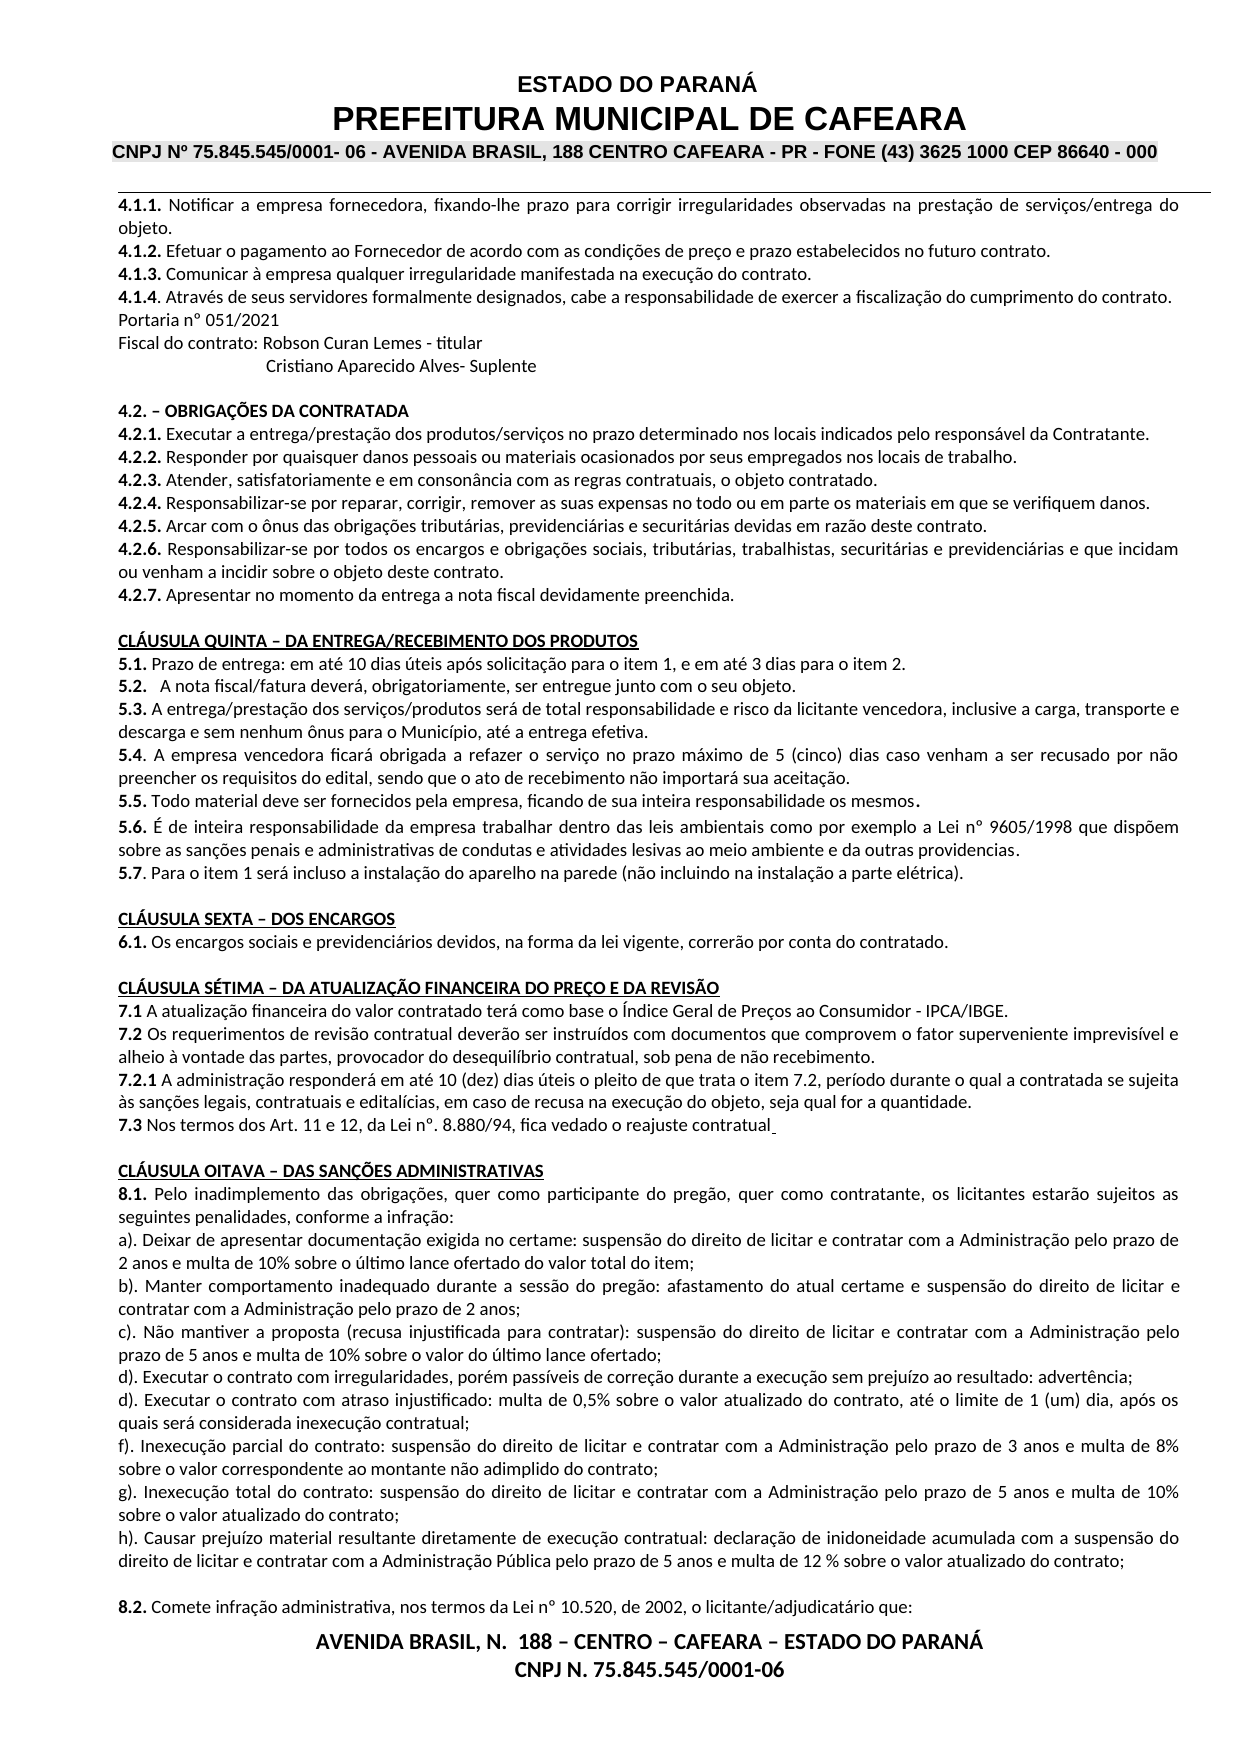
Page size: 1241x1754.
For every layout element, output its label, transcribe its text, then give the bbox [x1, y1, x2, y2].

text 4.2.4. Responsabilizar-se por reparar, corrigir, remover as suas expensas no todo ou em parte os materiais em que se verifiquem danos. [118, 491, 1181, 514]
text a). Deixar de apresentar documentação exigida no certame: suspensão do direito de licitar e contratar com a Administração pelo prazo de 2 anos e multa de 10% sobre o último lance ofertado do valor total do item; [118, 1228, 1181, 1274]
text 7.2 Os requerimentos de revisão contratual deverão ser instruídos com documentos que comprovem o fator superveniente imprevisível e alheio à vontade das partes, provocador do desequilíbrio contratual, sob pena de não recebimento. [118, 1022, 1181, 1068]
text Portaria nº 051/2021 [118, 308, 1181, 331]
text h). Causar prejuízo material resultante diretamente de execução contratual: declaração de inidoneidade acumulada com a suspensão do direito de licitar e contratar com a Administração Pública pelo prazo de 5 anos e multa de 12 % sobre o valor atualizado do contrato; [118, 1526, 1181, 1572]
text 4.2. – OBRIGAÇÕES DA CONTRATADA [118, 400, 1181, 423]
text 8.1. Pelo inadimplemento das obrigações, quer como participante do pregão, quer como contratante, os licitantes estarão sujeitos as seguintes penalidades, conforme a infração: [118, 1182, 1181, 1228]
text 6.1. Os encargos sociais e previdenciários devidos, na forma da lei vigente, correrão por conta do contratado. [118, 930, 1181, 953]
text CLÁUSULA SÉTIMA – DA ATUALIZAÇÃO FINANCEIRA DO PREÇO E DA REVISÃO [118, 976, 1181, 999]
text 4.1.3. Comunicar à empresa qualquer irregularidade manifestada na execução do contrato. [118, 262, 1181, 285]
text 4.2.3. Atender, satisfatoriamente e em consonância com as regras contratuais, o objeto contratado. [118, 468, 1181, 491]
text CLÁUSULA QUINTA – DA ENTREGA/RECEBIMENTO DOS PRODUTOS [118, 629, 1181, 652]
text 4.2.7. Apresentar no momento da entrega a nota fiscal devidamente preenchida. [118, 583, 1181, 606]
text 4.1.2. Efetuar o pagamento ao Fornecedor de acordo com as condições de preço e prazo estabelecidos no futuro contrato. [118, 239, 1181, 262]
text 5.3. A entrega/prestação dos serviços/produtos será de total responsabilidade e risco da licitante vencedora, inclusive a carga, transporte e descarga e sem nenhum ônus para o Município, até a entrega efetiva. [118, 698, 1181, 743]
text 5.2. A nota fiscal/fatura deverá, obrigatoriamente, ser entregue junto com o seu objeto. [118, 675, 1181, 698]
text b). Manter comportamento inadequado durante a sessão do pregão: afastamento do atual certame e suspensão do direito de licitar e contratar com a Administração pelo prazo de 2 anos; [118, 1274, 1181, 1320]
text 8.2. Comete infração administrativa, nos termos da Lei nº 10.520, de 2002, o licitante/adjudicatário que: [118, 1595, 1181, 1618]
text f). Inexecução parcial do contrato: suspensão do direito de licitar e contratar com a Administração pelo prazo de 3 anos e multa de 8% sobre o valor correspondente ao montante não adimplido do contrato; [118, 1434, 1181, 1480]
text 5.1. Prazo de entrega: em até 10 dias úteis após solicitação para o item 1, e em até 3 dias para o item 2. [118, 652, 1181, 675]
text g). Inexecução total do contrato: suspensão do direito de licitar e contratar com a Administração pelo prazo de 5 anos e multa de 10% sobre o valor atualizado do contrato; [118, 1480, 1181, 1526]
text 4.2.1. Executar a entrega/prestação dos produtos/serviços no prazo determinado nos locais indicados pelo responsável da Contratante. [118, 423, 1181, 446]
text d). Executar o contrato com atraso injustificado: multa de 0,5% sobre o valor atualizado do contrato, até o limite de 1 (um) dia, após os quais será considerada inexecução contratual; [118, 1388, 1181, 1434]
text Cristiano Aparecido Alves- Suplente [118, 354, 1181, 377]
text CLÁUSULA SEXTA – DOS ENCARGOS [118, 907, 1181, 930]
text c). Não mantiver a proposta (recusa injustificada para contratar): suspensão do direito de licitar e contratar com a Administração pelo prazo de 5 anos e multa de 10% sobre o valor do último lance ofertado; [118, 1320, 1181, 1366]
text 7.3 Nos termos dos Art. 11 e 12, da Lei nº. 8.880/94, fica vedado o reajuste contratual [118, 1113, 1181, 1136]
text 4.2.5. Arcar com o ônus das obrigações tributárias, previdenciárias e securitárias devidas em razão deste contrato. [118, 514, 1181, 537]
text Fiscal do contrato: Robson Curan Lemes - titular [118, 331, 1181, 354]
text 4.2.2. Responder por quaisquer danos pessoais ou materiais ocasionados por seus empregados nos locais de trabalho. [118, 446, 1181, 468]
text 4.1.1. Notificar a empresa fornecedora, fixando-lhe prazo para corrigir irregularidades observadas na prestação de serviços/entrega do objeto. [118, 193, 1181, 239]
text 5.5. Todo material deve ser fornecidos pela empresa, ficando de sua inteira responsabilidade os mesmos. [118, 789, 1181, 812]
text 4.1.4. Através de seus servidores formalmente designados, cabe a responsabilidade de exercer a fiscalização do cumprimento do contrato. [118, 285, 1181, 308]
text d). Executar o contrato com irregularidades, porém passíveis de correção durante a execução sem prejuízo ao resultado: advertência; [118, 1366, 1181, 1388]
text 4.2.6. Responsabilizar-se por todos os encargos e obrigações sociais, tributárias, trabalhistas, securitárias e previdenciárias e que incidam ou venham a incidir sobre o objeto deste contrato. [118, 537, 1181, 583]
text 5.7. Para o item 1 será incluso a instalação do aparelho na parede (não incluindo na instalação a parte elétrica). [118, 861, 1181, 884]
text atualização financeira do valor contratado terá como base o Índice Geral de Preços ao Consumidor - IPCA/IBGE. [118, 999, 1181, 1022]
text 5.4. A empresa vencedora ficará obrigada a refazer o serviço no prazo máximo de 5 (cinco) dias caso venham a ser recusado por não preencher os requisitos do edital, sendo que o ato de recebimento não importará sua aceitação. [118, 743, 1181, 789]
text 7.2.1 A administração responderá em até 10 (dez) dias úteis o pleito de que trata o item 7.2, período durante o qual a contratada se sujeita às sanções legais, contratuais e editalícias, em caso de recusa na execução do objeto, seja qual for a quantidade. [118, 1068, 1181, 1113]
text 5.6. É de inteira responsabilidade da empresa trabalhar dentro das leis ambientais como por exemplo a Lei nº 9605/1998 que dispõem sobre as sanções penais e administrativas de condutas e atividades lesivas ao meio ambiente e da outras providencias. [118, 816, 1181, 861]
text CLÁUSULA OITAVA – DAS SANÇÕES ADMINISTRATIVAS [118, 1159, 1181, 1182]
